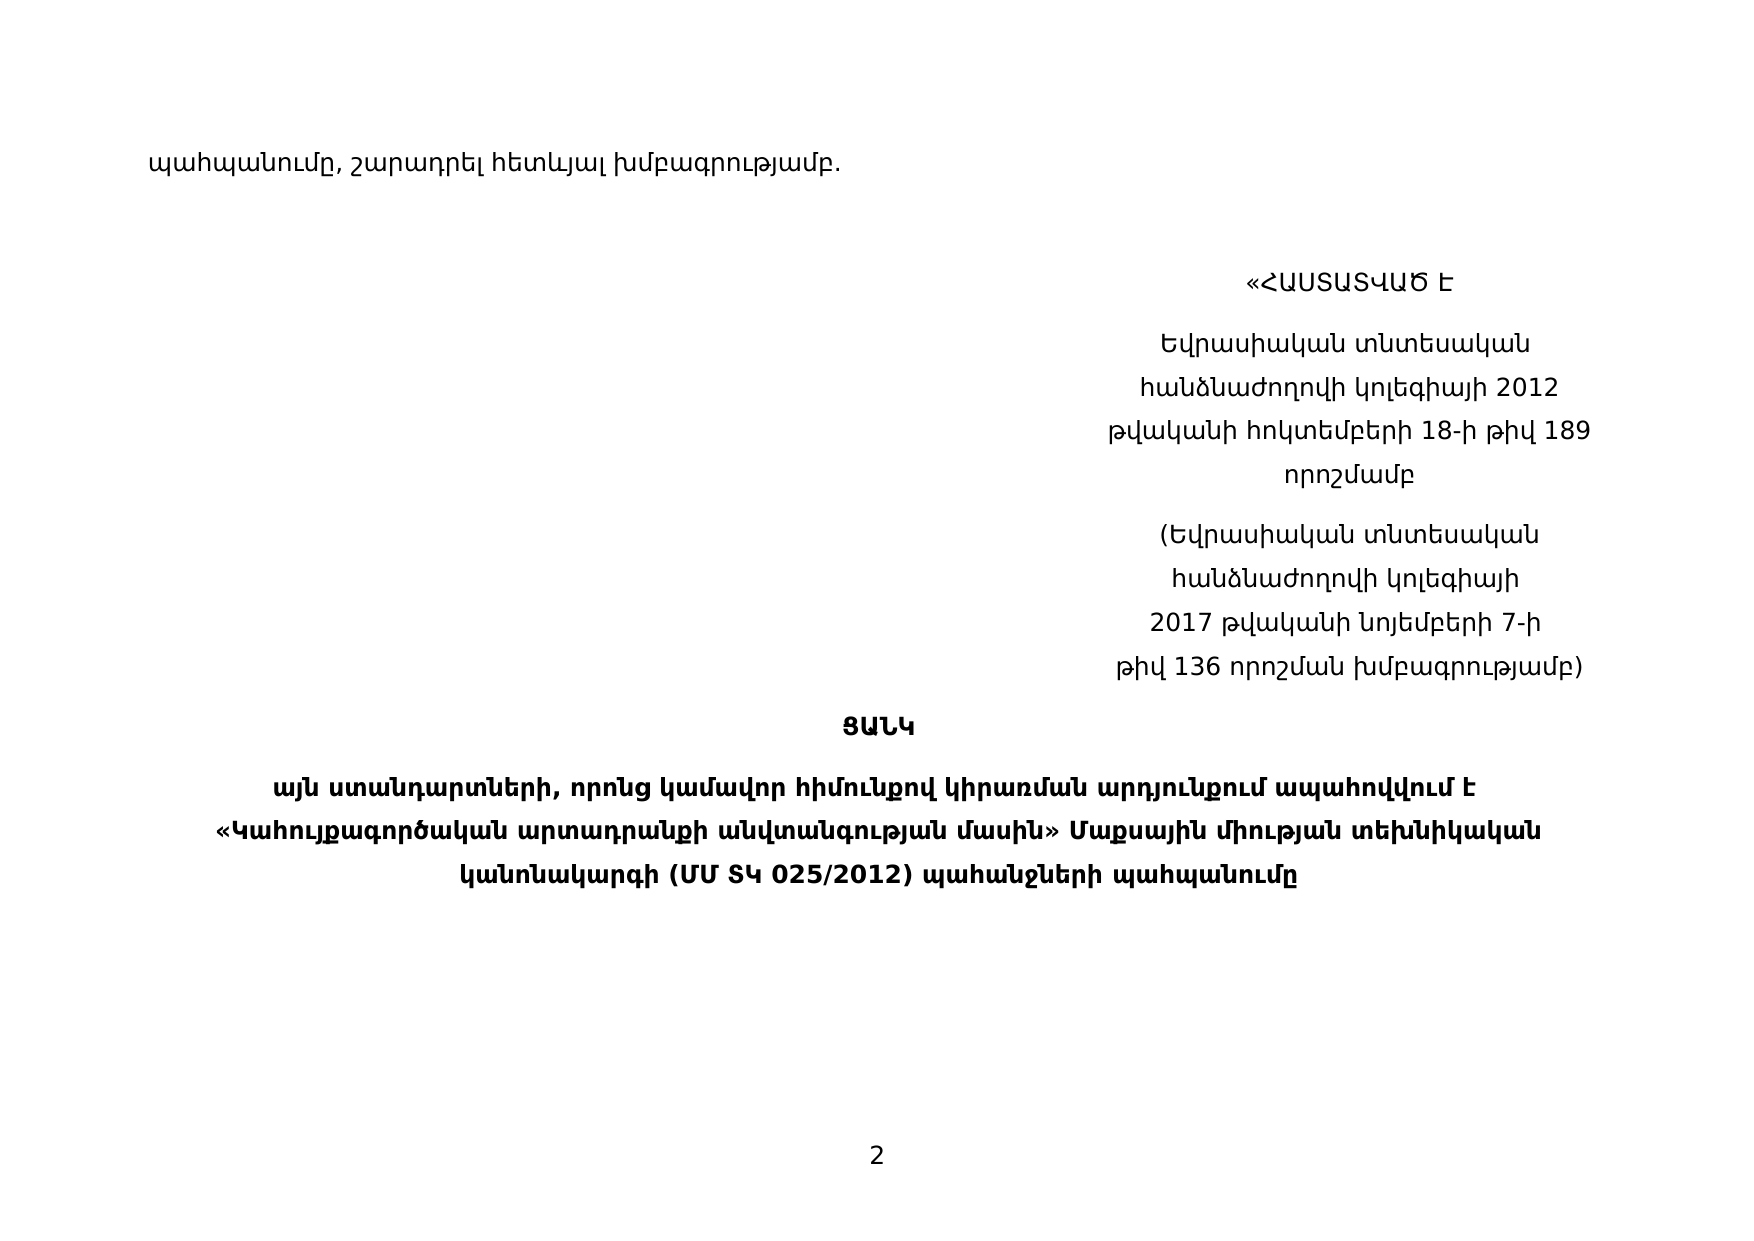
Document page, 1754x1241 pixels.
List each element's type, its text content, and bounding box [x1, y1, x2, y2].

text «ՀԱՍՏԱՏՎԱԾ Է [1093, 268, 1606, 298]
text Եվրասիական տնտեսական հանձնաժողովի կոլեգիայի 2012 թվականի հոկտեմբերի 18-ի թիվ 189 որոշմամբ [1093, 329, 1606, 489]
subtitle ՑԱՆԿ [207, 712, 1550, 741]
text (Եվրասիական տնտեսական հանձնաժողովի կոլեգիայի 2017 թվականի նոյեմբերի 7-ի թիվ 136 որոշման խմբագրությամբ) [1093, 521, 1606, 681]
subtitle այն ստանդարտների, որոնց կամավոր հիմունքով կիրառման արդյունքում ապահովվում է «Կահույքագործական արտադրանքի անվտանգության մասին» Մաքսային միության տեխնիկական կանոնակարգի (ՄՄ ՏԿ 025/2012) պահանջների պահպանումը [207, 773, 1550, 889]
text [148, 148, 1606, 177]
